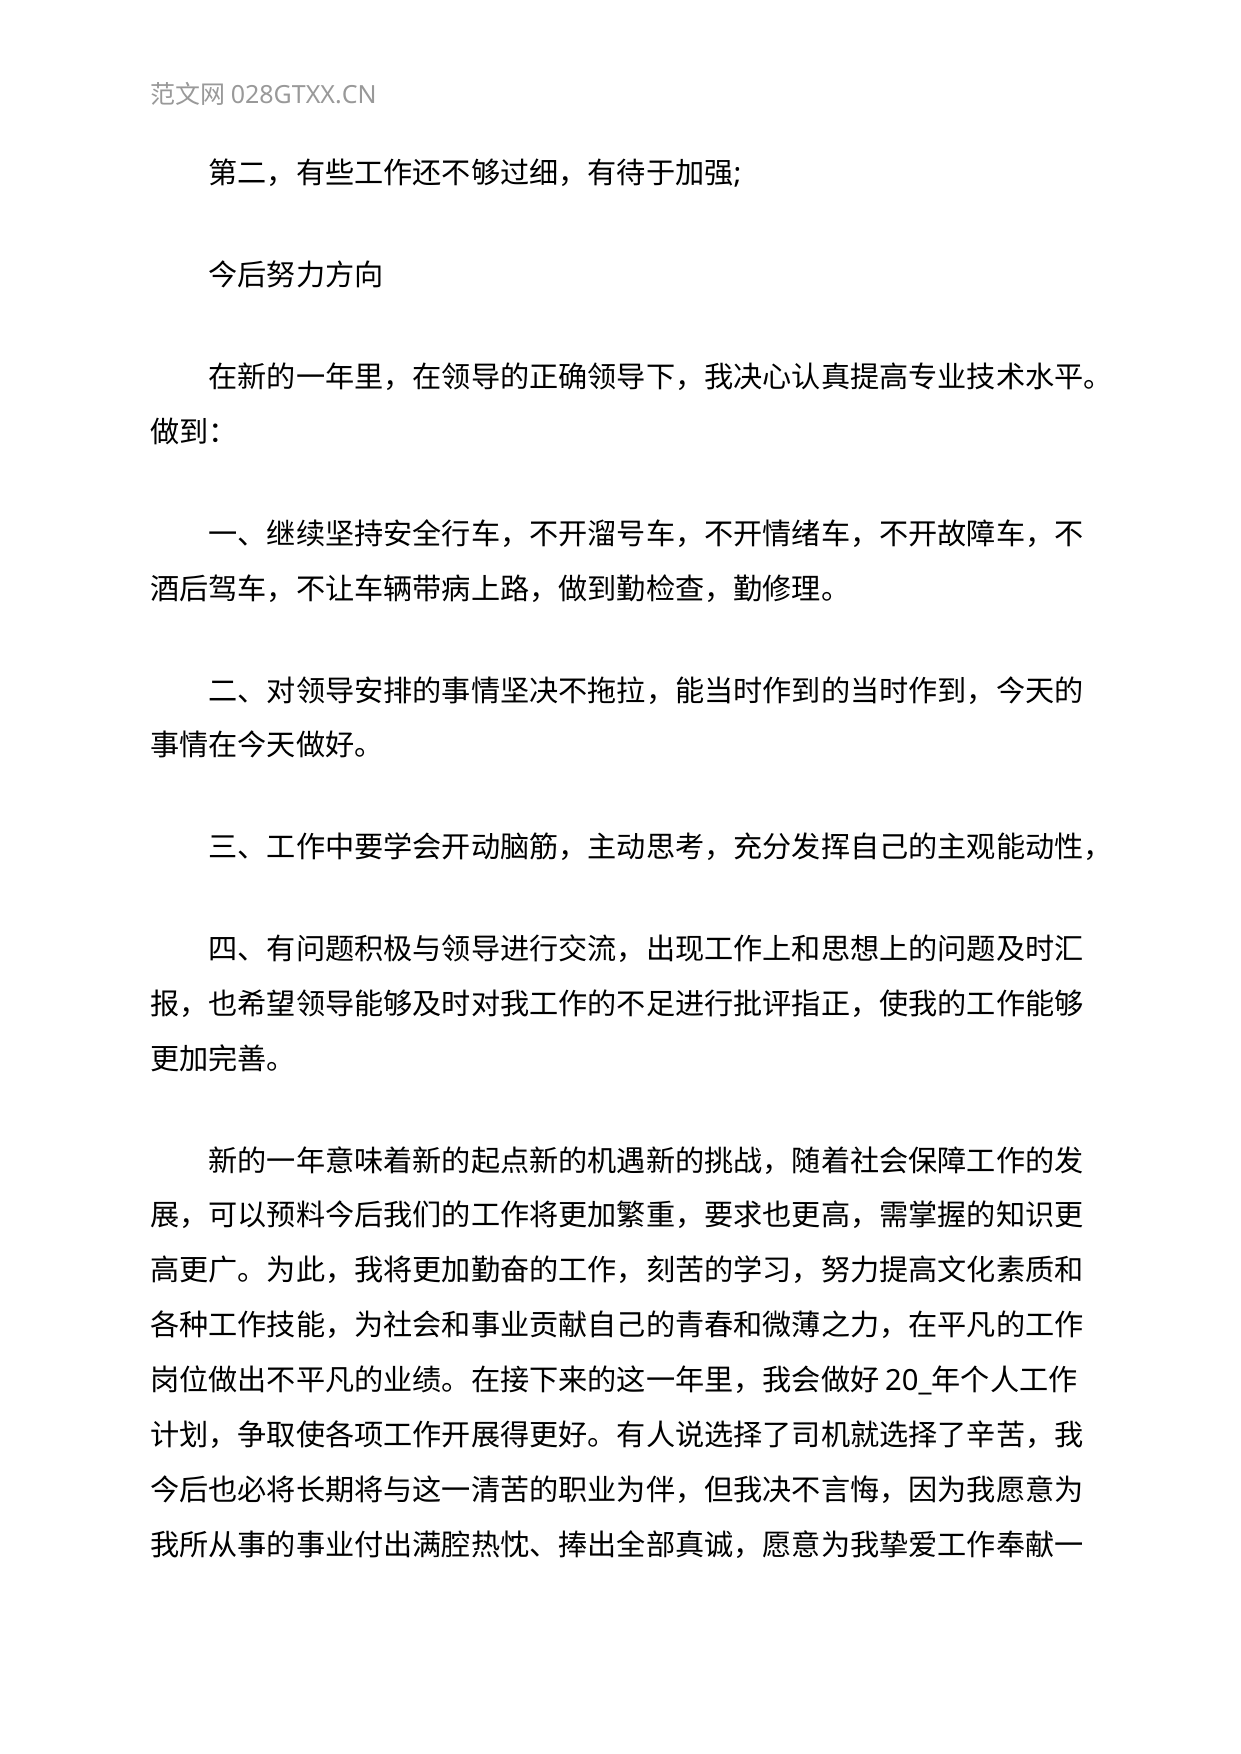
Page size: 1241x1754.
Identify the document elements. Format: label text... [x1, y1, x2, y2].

text 四、有问题积极与领导进行交流，出现工作上和思想上的问题及时汇报，也希望领导能够及时对我工作的不足进行批评指正，使我的工作能够更加完善。 [150, 926, 1090, 1078]
text 二、对领导安排的事情坚决不拖拉，能当时作到的当时作到，今天的事情在今天做好。 [150, 667, 1090, 764]
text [150, 1137, 1090, 1564]
text 第二，有些工作还不够过细，有待于加强; [150, 150, 1090, 192]
text 今后努力方向 [150, 252, 1090, 294]
text 一、继续坚持安全行车，不开溜号车，不开情绪车，不开故障车，不酒后驾车，不让车辆带病上路，做到勤检查，勤修理。 [150, 510, 1090, 608]
text 三、工作中要学会开动脑筋，主动思考，充分发挥自己的主观能动性， [150, 824, 1090, 866]
text 在新的一年里，在领导的正确领导下，我决心认真提高专业技术水平。做到： [150, 354, 1090, 451]
